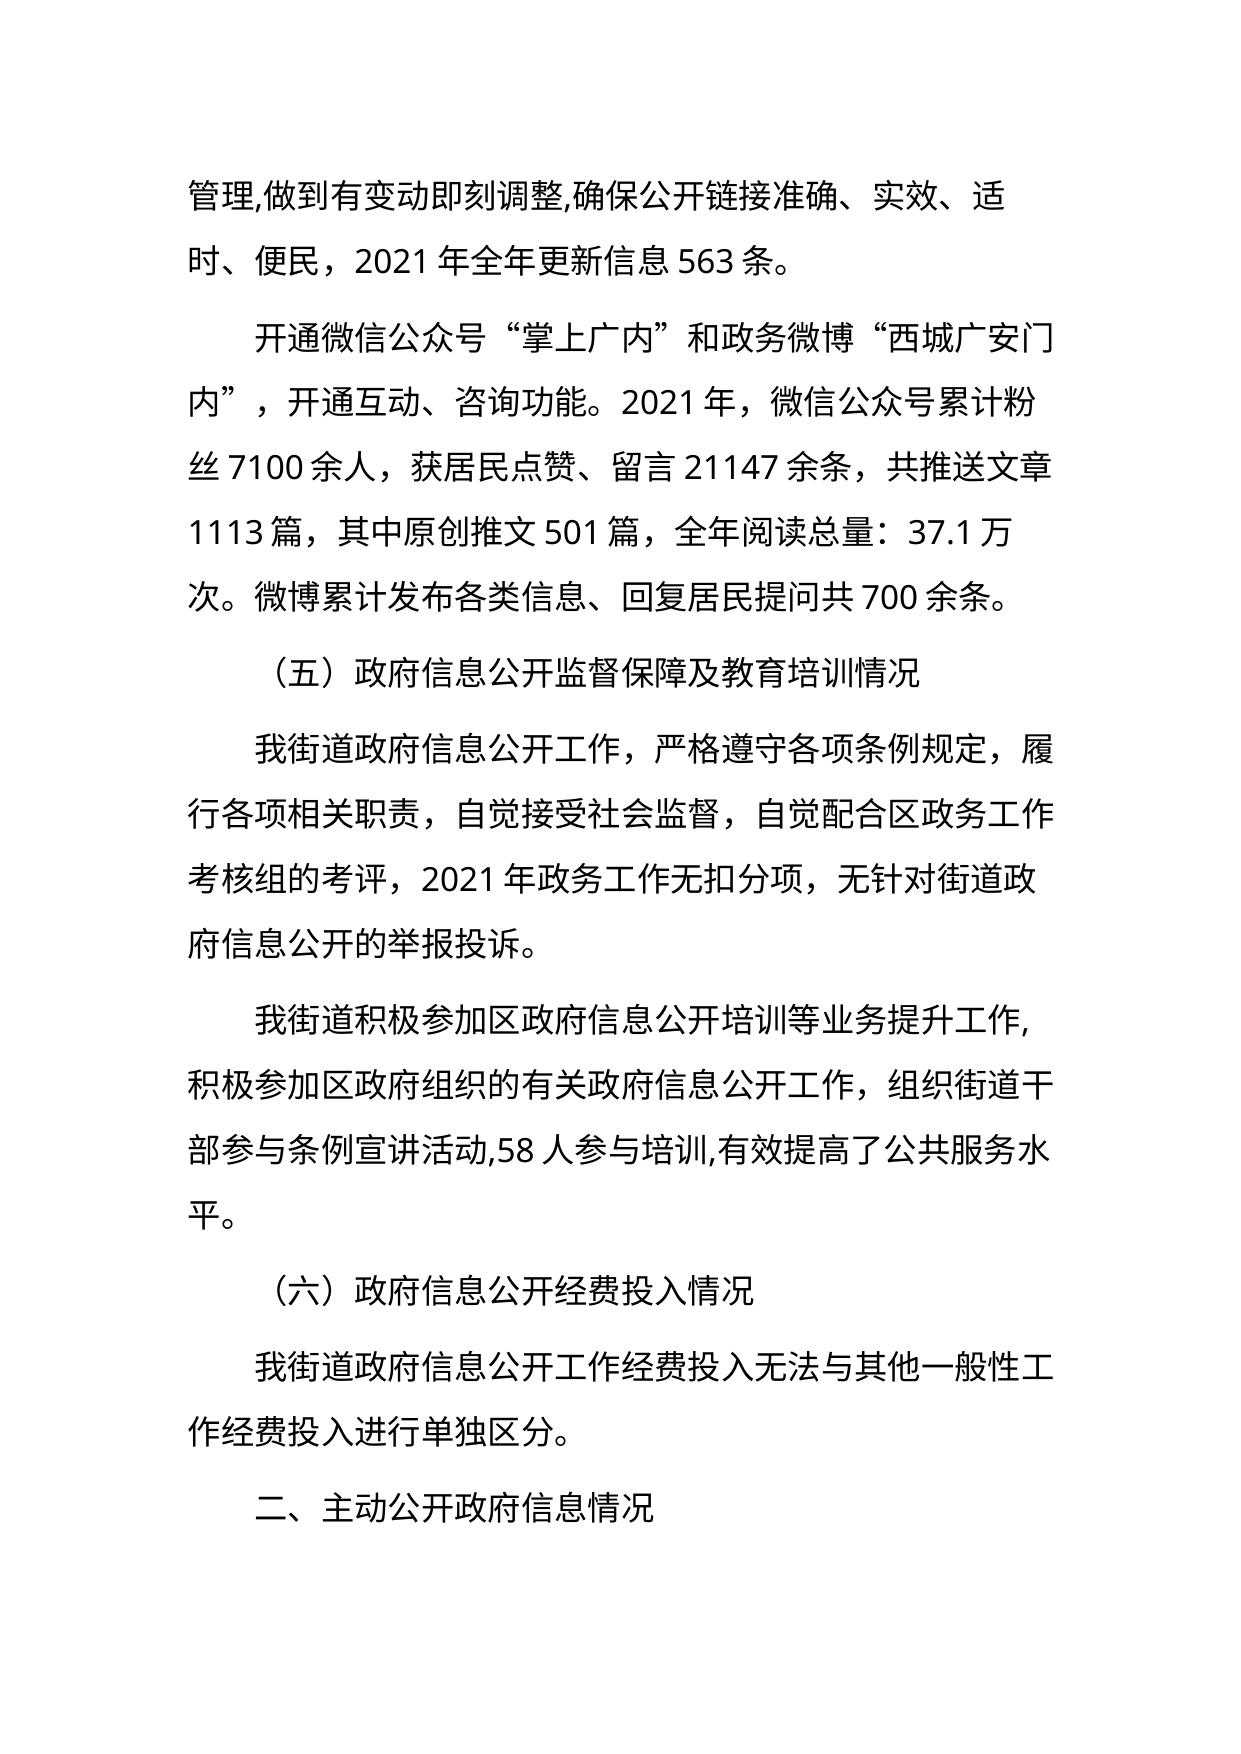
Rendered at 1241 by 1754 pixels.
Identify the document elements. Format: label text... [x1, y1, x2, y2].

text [187, 162, 1062, 292]
text 二、主动公开政府信息情况 [187, 1473, 1062, 1538]
text （五）政府信息公开监督保障及教育培训情况 [187, 639, 1062, 704]
text （六）政府信息公开经费投入情况 [187, 1257, 1062, 1322]
text 开通微信公众号“掌上广内”和政务微博“西城广安门内”，开通互动、咨询功能。2021年，微信公众号累计粉丝7100余人，获居民点赞、留言21147余条，共推送文章1113篇，其中原创推文501篇，全年阅读总量：37.1万次。微博累计发布各类信息、回复居民提问共700余条。 [187, 303, 1062, 628]
text 我街道政府信息公开工作经费投入无法与其他一般性工作经费投入进行单独区分。 [187, 1333, 1062, 1463]
text 我街道政府信息公开工作，严格遵守各项条例规定，履行各项相关职责，自觉接受社会监督，自觉配合区政务工作考核组的考评，2021年政务工作无扣分项，无针对街道政府信息公开的举报投诉。 [187, 715, 1062, 975]
text 我街道积极参加区政府信息公开培训等业务提升工作,积极参加区政府组织的有关政府信息公开工作，组织街道干部参与条例宣讲活动,58人参与培训,有效提高了公共服务水平。 [187, 986, 1062, 1246]
